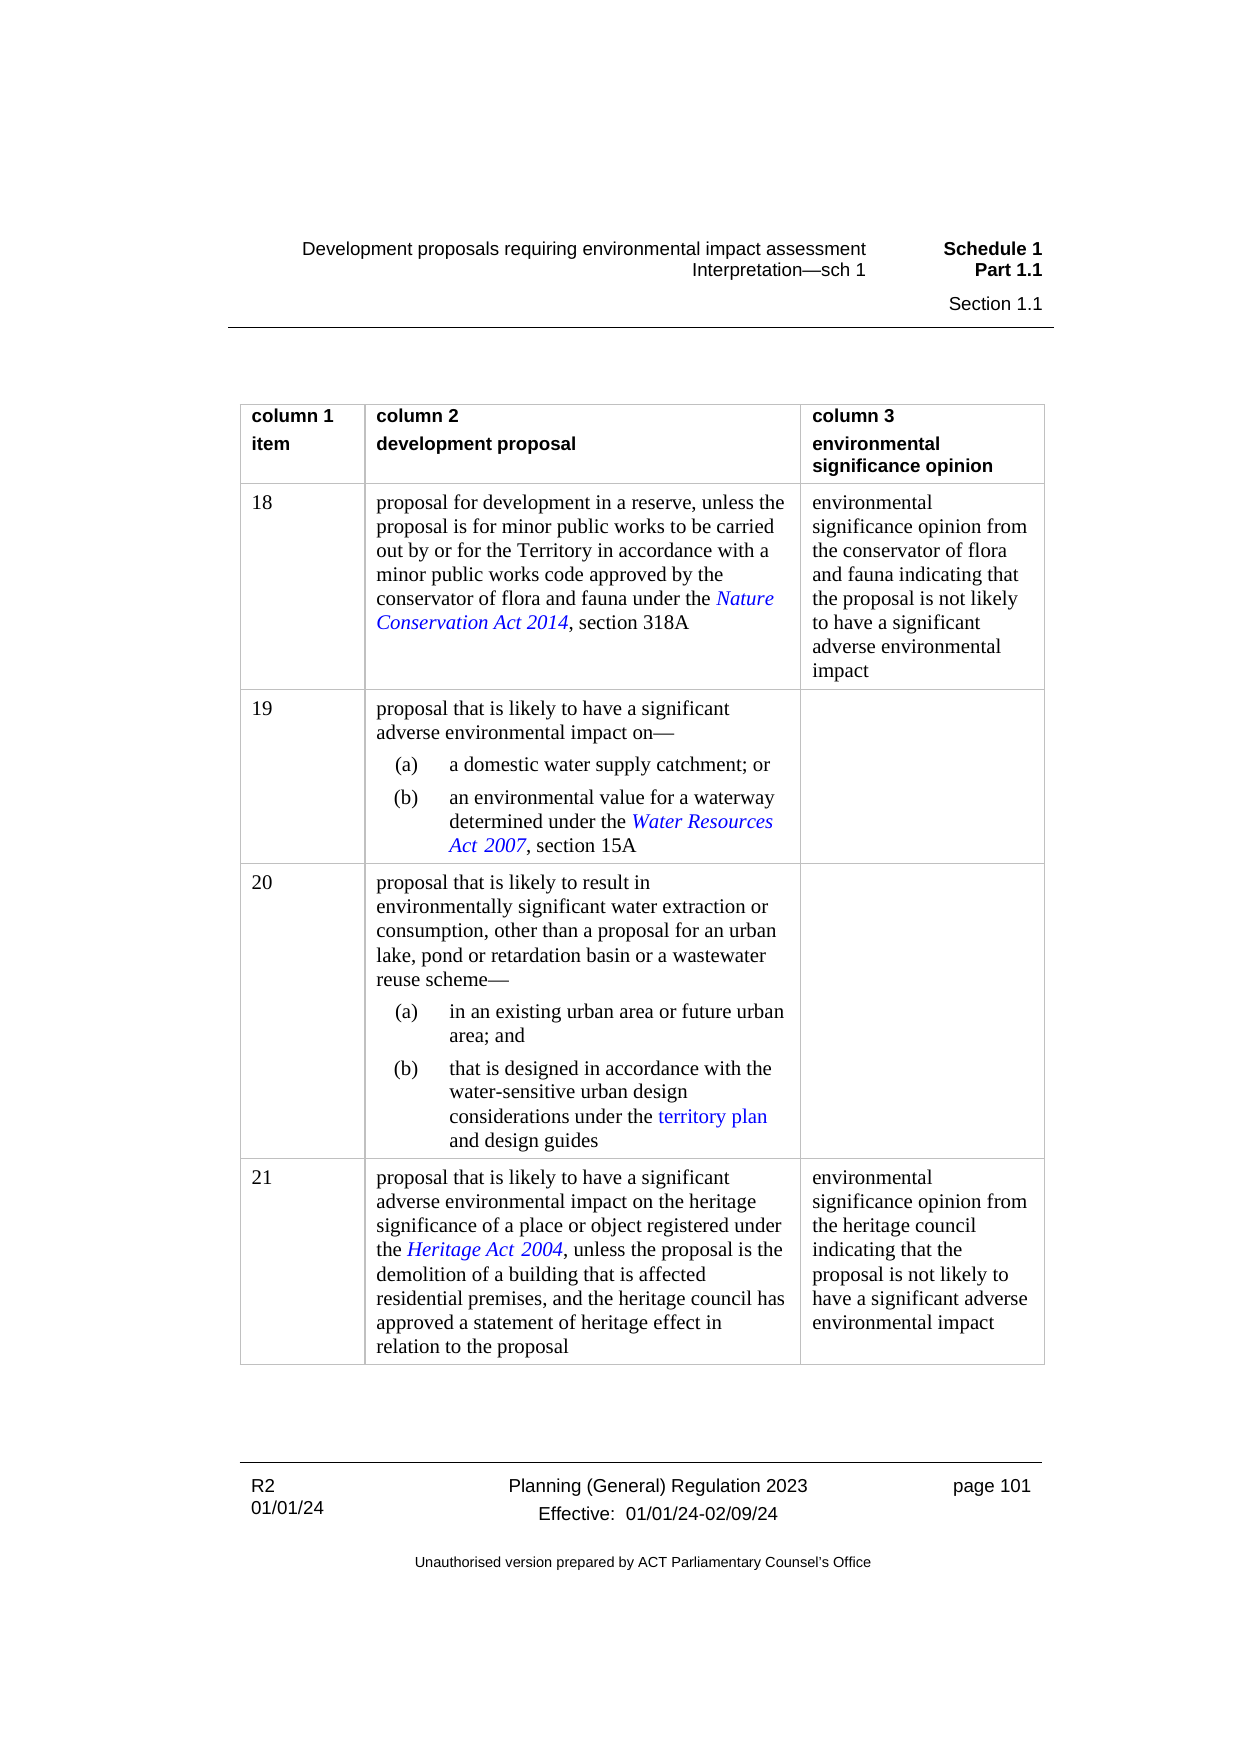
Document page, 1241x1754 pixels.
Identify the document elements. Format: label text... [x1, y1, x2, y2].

table_cell 18 [241, 484, 364, 688]
table_cell 19 [241, 690, 364, 863]
table_cell environmental significance opinion from the heritage council indicating that the proposal is not likely to have a significant adverse environmental impact [801, 1159, 1044, 1364]
table_header column 2 development proposal [366, 405, 800, 482]
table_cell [801, 484, 1044, 688]
table_cell [801, 864, 1044, 1158]
table_cell [801, 690, 1044, 863]
table_cell proposal that is likely to have a significant adverse environmental impact on the heritage significance of a place or object registered under the Heritage Act 2004, unless the proposal is the demolition of a building that is affected residential premises, and the heritage council has approved a statement of heritage effect in relation to the proposal [366, 1159, 800, 1364]
table_header column 1 item [241, 405, 364, 482]
table_cell 21 [241, 1159, 364, 1364]
table_header column 3 environmental significance opinion [801, 405, 1044, 482]
table_cell proposal that is likely to result in environmentally significant water extraction or consumption, other than a proposal for an urban lake, pond or retardation basin or a wastewater reuse scheme— (a) in an existing urban area or future urban area; and (b) that is designed in accordance with the water-sensitive urban design considerations under the territory plan and design guides [366, 864, 800, 1158]
table_cell proposal that is likely to have a significant adverse environmental impact on— (a) a domestic water supply catchment; or (b) an environmental value for a waterway determined under the Water Resources Act 2007, section 15A [366, 690, 800, 863]
table_cell 20 [241, 864, 364, 1158]
table_cell proposal for development in a reserve, unless the proposal is for minor public works to be carried out by or for the Territory in accordance with a minor public works code approved by the conservator of flora and fauna under the Nature Conservation Act 2014, section 318A [366, 484, 800, 688]
